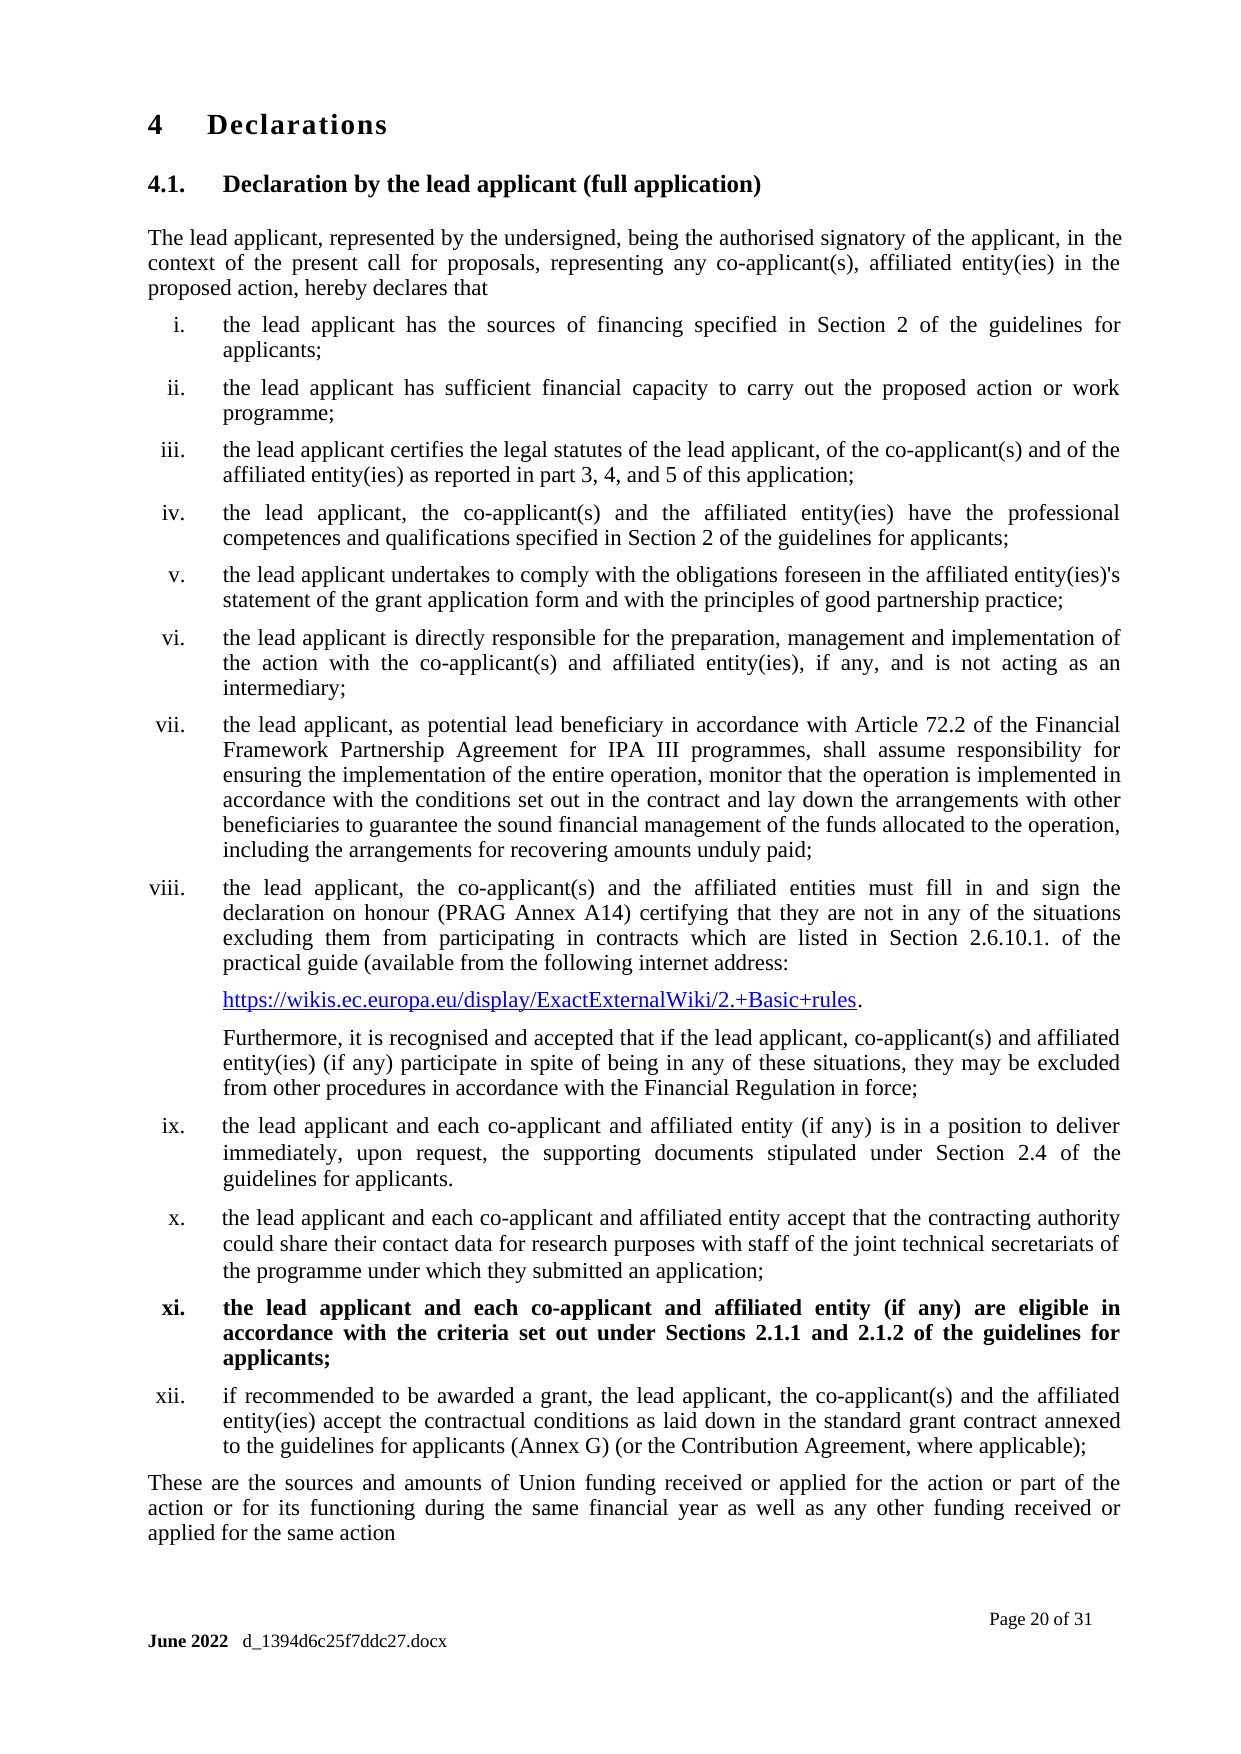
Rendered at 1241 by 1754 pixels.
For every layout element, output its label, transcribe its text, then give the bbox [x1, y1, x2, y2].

list the lead applicant, the co-applicant(s) and the affiliated entity(ies) have the professional competences and qualifications specified in Section 2 of the guidelines for applicants; [185, 500, 1122, 550]
text These are the sources and amounts of Union funding received or applied for the action or part of the action or for its functioning during the same financial year as well as any other funding received or applied for the same action [148, 1471, 1122, 1546]
list the lead applicant, the co-applicant(s) and the affiliated entities must fill in and sign the declaration on honour (PRAG Annex A14) certifying that they are not in any of the situations excluding them from participating in contracts which are listed in Section 2.6.10.1. of the practical guide (available from the following internet address: [185, 875, 1122, 975]
list the lead applicant and each co-applicant and affiliated entity (if any) is in a position to deliver immediately, upon request, the supporting documents stipulated under Section 2.4 of the guidelines for applicants. [185, 1112, 1122, 1191]
list the lead applicant is directly responsible for the preparation, management and implementation of the action with the co-applicant(s) and affiliated entity(ies), if any, and is not acting as an intermediary; [185, 625, 1122, 700]
subtitle Declarations [148, 107, 1122, 141]
text Furthermore, it is recognised and accepted that if the lead applicant, co-applicant(s) and affiliated entity(ies) (if any) participate in spite of being in any of these situations, they may be excluded from other procedures in accordance with the Financial Regulation in force; [223, 1025, 1122, 1100]
text The lead applicant, represented by the undersigned, being the authorised signatory of the applicant, in the context of the present call for proposals, representing any co-applicant(s), affiliated entity(ies) in the proposed action, hereby declares that [148, 225, 1122, 300]
list the lead applicant has the sources of financing specified in Section 2 of the guidelines for applicants; [185, 312, 1122, 362]
list if recommended to be awarded a grant, the lead applicant, the co-applicant(s) and the affiliated entity(ies) accept the contractual conditions as laid down in the standard grant contract annexed to the guidelines for applicants (Annex G) (or the Contribution Agreement, where applicable); [185, 1383, 1122, 1458]
subtitle Declaration by the lead applicant (full application) [148, 169, 1122, 198]
list the lead applicant undertakes to comply with the obligations foreseen in the affiliated entity(ies)'s statement of the grant application form and with the principles of good partnership practice; [185, 562, 1122, 612]
text https://wikis.ec.europa.eu/display/ExactExternalWiki/2.+Basic+rules. [223, 987, 1122, 1012]
list the lead applicant and each co-applicant and affiliated entity (if any) are eligible in accordance with the criteria set out under Sections 2.1.1 and 2.1.2 of the guidelines for applicants; [185, 1296, 1122, 1371]
list the lead applicant certifies the legal statutes of the lead applicant, of the co-applicant(s) and of the affiliated entity(ies) as reported in part 3, 4, and 5 of this application; [185, 437, 1122, 487]
list the lead applicant and each co-applicant and affiliated entity accept that the contracting authority could share their contact data for research purposes with staff of the joint technical secretariats of the programme under which they submitted an application; [185, 1204, 1122, 1283]
list the lead applicant, as potential lead beneficiary in accordance with Article 72.2 of the Financial Framework Partnership Agreement for IPA III programmes, shall assume responsibility for ensuring the implementation of the entire operation, monitor that the operation is implemented in accordance with the conditions set out in the contract and lay down the arrangements with other beneficiaries to guarantee the sound financial management of the funds allocated to the operation, including the arrangements for recovering amounts unduly paid; [185, 712, 1122, 862]
list the lead applicant has sufficient financial capacity to carry out the proposed action or work programme; [185, 375, 1122, 425]
